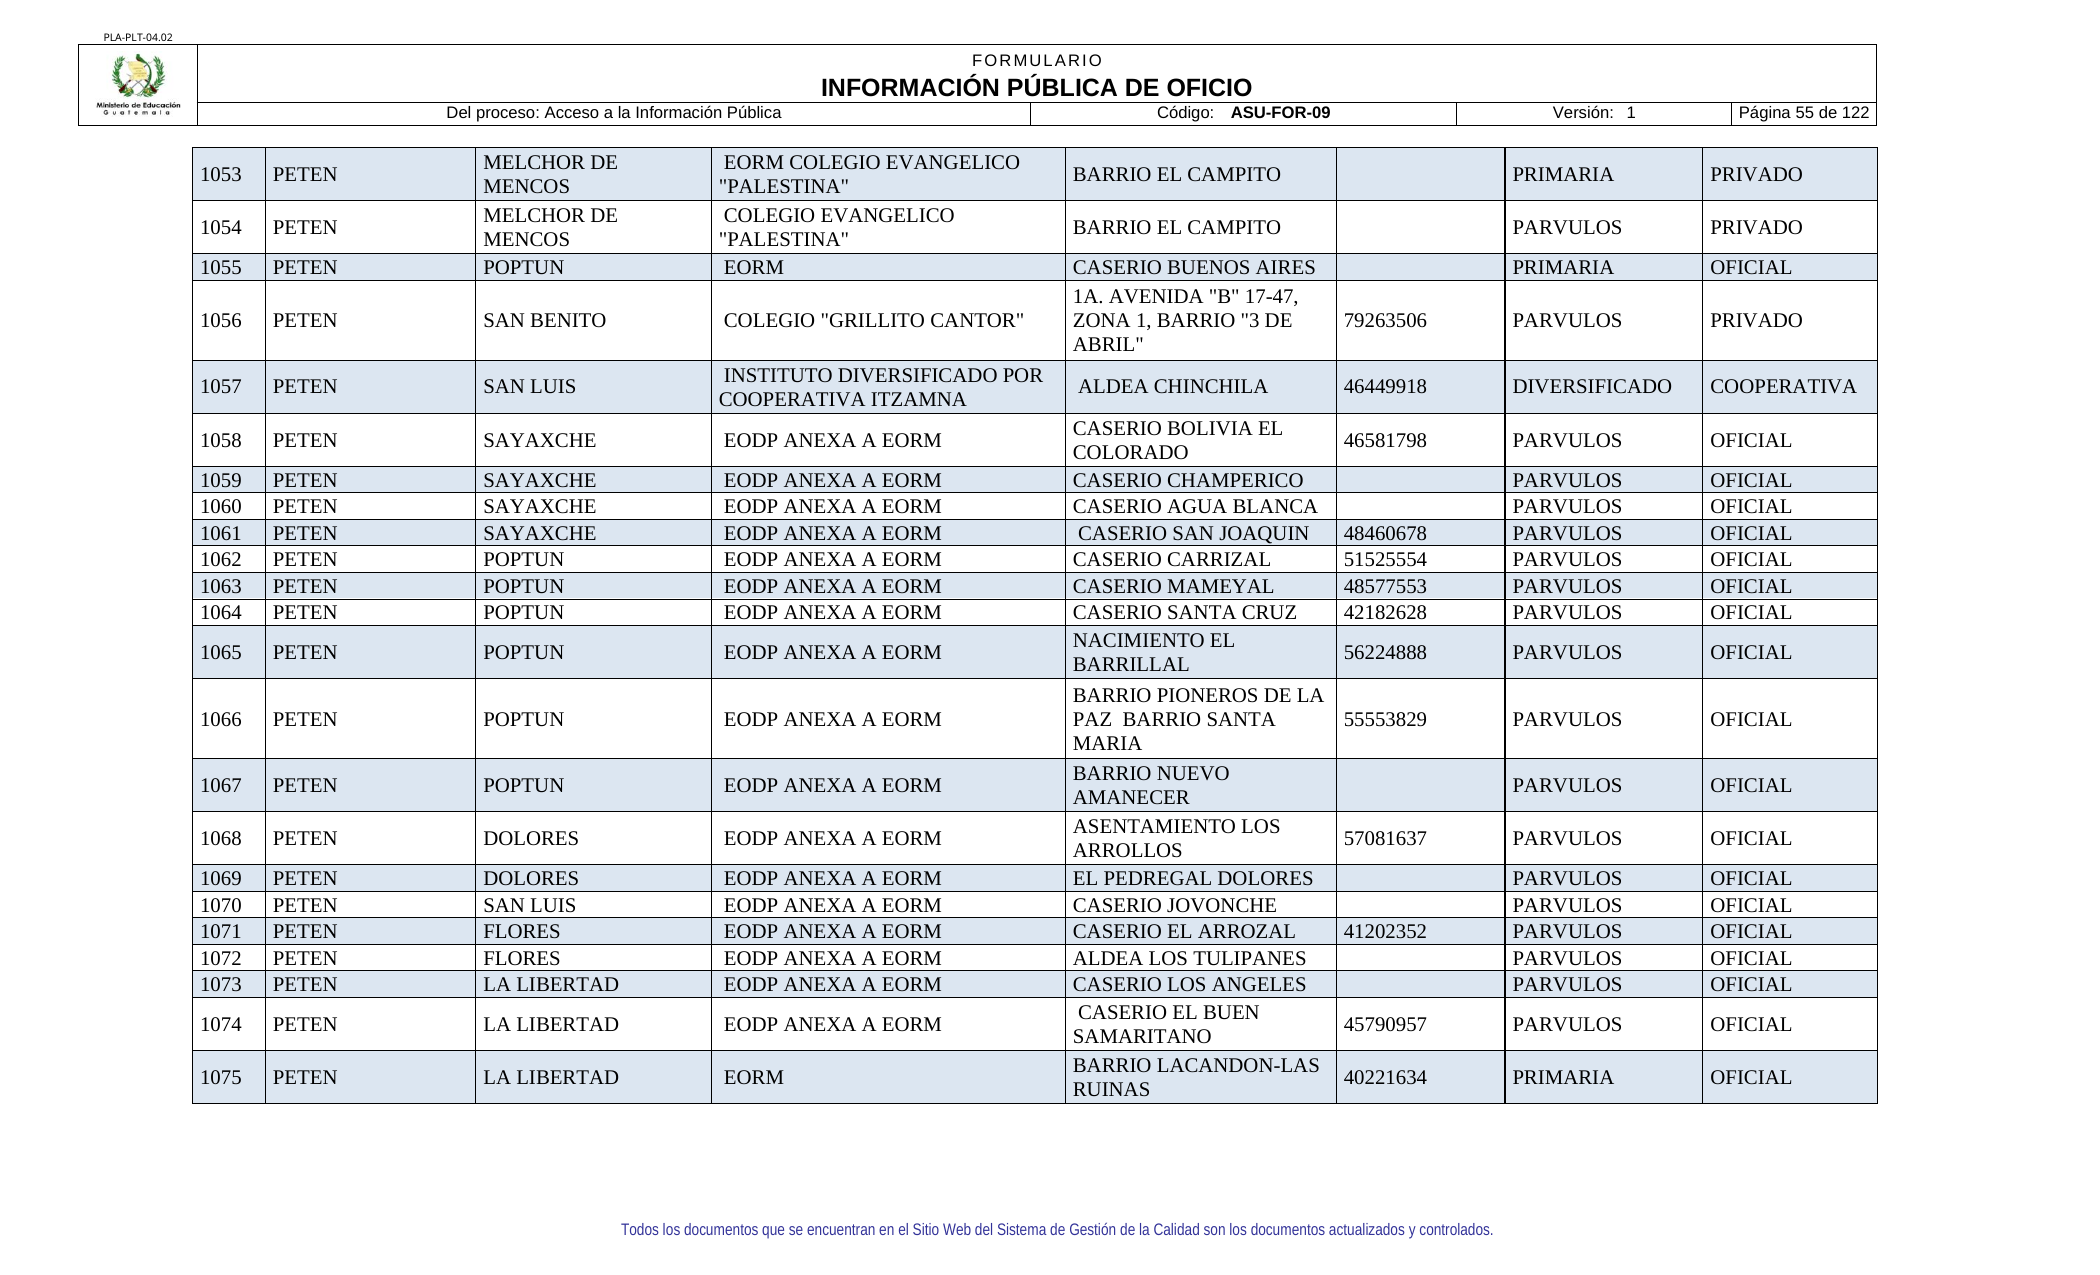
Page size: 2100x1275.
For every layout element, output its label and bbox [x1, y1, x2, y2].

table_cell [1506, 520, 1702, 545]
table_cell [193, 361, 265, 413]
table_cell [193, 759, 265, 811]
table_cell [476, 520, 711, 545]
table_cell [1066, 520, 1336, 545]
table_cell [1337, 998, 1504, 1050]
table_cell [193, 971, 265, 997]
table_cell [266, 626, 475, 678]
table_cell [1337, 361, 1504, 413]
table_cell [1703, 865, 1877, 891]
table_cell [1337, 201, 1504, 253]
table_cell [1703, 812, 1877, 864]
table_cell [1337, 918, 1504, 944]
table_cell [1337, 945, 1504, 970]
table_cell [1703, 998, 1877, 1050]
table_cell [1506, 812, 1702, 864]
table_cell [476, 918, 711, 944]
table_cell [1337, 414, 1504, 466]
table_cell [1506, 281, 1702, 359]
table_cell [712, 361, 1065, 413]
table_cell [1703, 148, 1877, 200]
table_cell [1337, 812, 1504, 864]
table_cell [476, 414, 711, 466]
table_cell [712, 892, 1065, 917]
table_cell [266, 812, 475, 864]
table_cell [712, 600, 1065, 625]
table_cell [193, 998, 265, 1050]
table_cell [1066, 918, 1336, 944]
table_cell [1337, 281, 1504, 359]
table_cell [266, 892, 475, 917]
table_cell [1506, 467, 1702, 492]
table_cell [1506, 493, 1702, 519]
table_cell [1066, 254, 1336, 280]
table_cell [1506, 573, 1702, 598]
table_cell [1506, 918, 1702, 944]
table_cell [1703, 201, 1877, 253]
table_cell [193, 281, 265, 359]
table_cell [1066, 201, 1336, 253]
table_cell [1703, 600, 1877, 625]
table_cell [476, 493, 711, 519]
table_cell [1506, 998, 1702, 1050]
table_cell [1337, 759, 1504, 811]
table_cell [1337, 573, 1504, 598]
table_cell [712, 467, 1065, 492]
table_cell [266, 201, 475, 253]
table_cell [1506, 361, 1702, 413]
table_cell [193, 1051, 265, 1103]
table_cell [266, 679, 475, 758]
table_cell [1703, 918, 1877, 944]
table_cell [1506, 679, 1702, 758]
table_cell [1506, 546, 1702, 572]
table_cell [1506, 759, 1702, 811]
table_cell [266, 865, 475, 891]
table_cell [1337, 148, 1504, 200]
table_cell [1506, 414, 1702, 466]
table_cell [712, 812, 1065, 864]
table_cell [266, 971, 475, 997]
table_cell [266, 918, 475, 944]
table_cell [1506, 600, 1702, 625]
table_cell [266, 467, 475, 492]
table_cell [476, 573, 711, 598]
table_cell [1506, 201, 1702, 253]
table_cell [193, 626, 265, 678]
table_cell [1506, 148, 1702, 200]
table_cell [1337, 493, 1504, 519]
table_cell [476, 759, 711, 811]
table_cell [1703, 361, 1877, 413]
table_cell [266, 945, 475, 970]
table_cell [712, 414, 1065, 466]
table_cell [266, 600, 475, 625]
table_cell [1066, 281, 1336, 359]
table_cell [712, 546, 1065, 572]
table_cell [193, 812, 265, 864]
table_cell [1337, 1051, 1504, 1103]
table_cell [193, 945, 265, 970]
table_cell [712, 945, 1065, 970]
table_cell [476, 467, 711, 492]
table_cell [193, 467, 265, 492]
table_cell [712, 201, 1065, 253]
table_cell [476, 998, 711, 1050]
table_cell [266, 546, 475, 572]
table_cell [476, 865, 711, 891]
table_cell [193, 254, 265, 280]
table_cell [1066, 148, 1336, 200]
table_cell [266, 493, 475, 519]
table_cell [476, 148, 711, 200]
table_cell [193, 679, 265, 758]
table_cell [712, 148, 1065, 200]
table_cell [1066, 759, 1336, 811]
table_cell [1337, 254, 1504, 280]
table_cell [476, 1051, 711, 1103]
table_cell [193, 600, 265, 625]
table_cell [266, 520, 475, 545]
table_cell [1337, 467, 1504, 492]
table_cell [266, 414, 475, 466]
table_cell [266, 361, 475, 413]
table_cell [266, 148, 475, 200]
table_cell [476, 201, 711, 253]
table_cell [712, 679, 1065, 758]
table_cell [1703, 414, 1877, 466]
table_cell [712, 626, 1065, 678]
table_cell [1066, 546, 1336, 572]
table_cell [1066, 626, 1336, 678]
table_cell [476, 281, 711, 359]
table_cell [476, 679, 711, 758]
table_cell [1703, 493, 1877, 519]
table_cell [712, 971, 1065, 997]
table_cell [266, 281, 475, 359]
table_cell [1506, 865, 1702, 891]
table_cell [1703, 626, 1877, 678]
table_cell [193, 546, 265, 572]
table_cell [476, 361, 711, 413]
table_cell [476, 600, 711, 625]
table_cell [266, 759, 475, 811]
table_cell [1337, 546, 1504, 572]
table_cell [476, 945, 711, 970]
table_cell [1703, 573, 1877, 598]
picture [95, 51, 181, 117]
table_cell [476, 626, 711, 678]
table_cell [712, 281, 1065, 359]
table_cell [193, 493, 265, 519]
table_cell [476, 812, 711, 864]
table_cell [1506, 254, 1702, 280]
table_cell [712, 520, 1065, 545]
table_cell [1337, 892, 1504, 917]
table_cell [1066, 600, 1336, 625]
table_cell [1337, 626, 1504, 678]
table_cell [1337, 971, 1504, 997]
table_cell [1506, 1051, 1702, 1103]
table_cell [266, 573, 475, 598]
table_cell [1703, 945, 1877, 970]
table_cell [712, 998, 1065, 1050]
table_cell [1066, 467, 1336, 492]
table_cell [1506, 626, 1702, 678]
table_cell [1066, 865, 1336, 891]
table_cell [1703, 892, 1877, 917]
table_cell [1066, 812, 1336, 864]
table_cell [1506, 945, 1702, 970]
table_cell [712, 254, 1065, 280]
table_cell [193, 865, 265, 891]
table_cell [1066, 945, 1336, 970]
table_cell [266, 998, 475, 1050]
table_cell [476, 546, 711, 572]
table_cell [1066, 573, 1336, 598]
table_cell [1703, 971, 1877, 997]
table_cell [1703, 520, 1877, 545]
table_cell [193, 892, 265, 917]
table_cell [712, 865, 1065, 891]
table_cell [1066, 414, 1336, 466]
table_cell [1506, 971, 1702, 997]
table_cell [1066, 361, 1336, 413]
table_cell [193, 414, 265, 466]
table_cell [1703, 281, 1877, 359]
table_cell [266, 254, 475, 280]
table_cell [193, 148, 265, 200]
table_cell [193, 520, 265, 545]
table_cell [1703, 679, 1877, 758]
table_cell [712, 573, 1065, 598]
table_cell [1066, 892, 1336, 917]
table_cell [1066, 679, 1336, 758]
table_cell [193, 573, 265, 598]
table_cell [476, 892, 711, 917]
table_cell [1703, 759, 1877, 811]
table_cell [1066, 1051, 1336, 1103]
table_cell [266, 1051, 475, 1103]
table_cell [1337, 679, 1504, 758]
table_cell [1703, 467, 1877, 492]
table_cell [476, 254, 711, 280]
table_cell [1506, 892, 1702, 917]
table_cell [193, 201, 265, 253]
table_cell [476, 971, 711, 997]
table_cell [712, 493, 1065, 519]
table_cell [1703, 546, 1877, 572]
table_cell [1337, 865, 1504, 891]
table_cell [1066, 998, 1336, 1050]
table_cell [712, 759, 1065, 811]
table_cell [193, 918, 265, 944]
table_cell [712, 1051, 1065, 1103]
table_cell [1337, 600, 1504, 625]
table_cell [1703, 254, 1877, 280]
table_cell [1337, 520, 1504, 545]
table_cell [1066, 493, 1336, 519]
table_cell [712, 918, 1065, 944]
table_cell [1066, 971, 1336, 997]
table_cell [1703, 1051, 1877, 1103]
